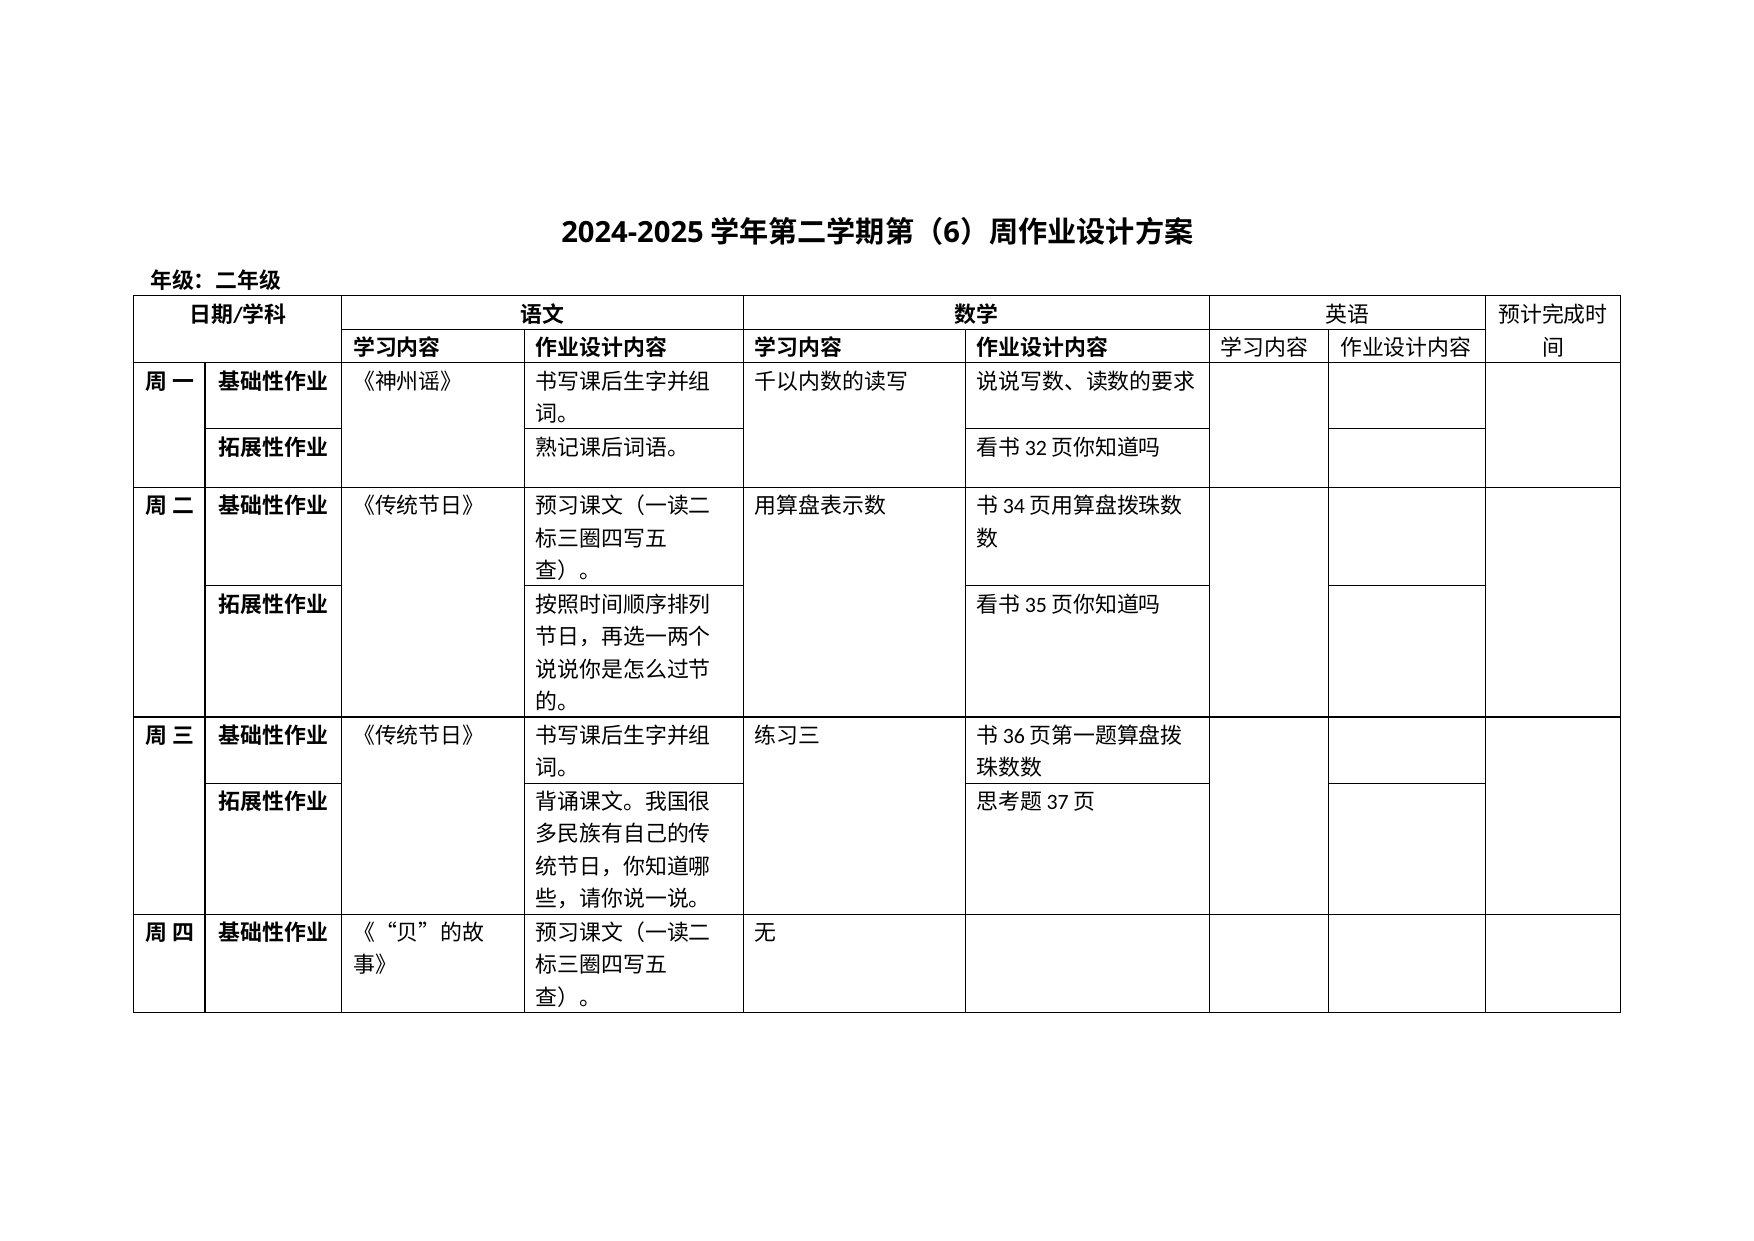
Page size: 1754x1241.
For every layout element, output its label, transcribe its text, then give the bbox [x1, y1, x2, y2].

table_cell [1329, 429, 1485, 487]
table_cell 《传统节日》 [342, 718, 524, 913]
table_cell [1486, 718, 1620, 913]
table_cell 《神州谣》 [342, 363, 524, 487]
table_cell 说说写数、读数的要求 [966, 363, 1209, 428]
table_cell 千以内数的读写 [744, 363, 965, 487]
table_cell 基础性作业 [206, 718, 341, 782]
table_cell [1329, 363, 1485, 428]
table_cell 思考题37页 [966, 784, 1209, 913]
table_cell [1329, 586, 1485, 716]
table_cell 书写课后生字并组词。 [525, 718, 743, 782]
table_cell 按照时间顺序排列节日，再选一两个说说你是怎么过节的。 [525, 586, 743, 716]
table_cell 学习内容 [1210, 330, 1328, 362]
table_cell 《“贝”的故事》 [342, 915, 524, 1012]
table_cell 《传统节日》 [342, 488, 524, 716]
table_cell 周三 [134, 718, 204, 913]
table_header 预计完成时间 [1486, 296, 1620, 362]
table_cell [1329, 784, 1485, 913]
table_cell 拓展性作业 [206, 784, 341, 913]
table_cell 书36页第一题算盘拨珠数数 [966, 718, 1209, 782]
table_cell [1486, 915, 1620, 1012]
table_cell 练习三 [744, 718, 965, 913]
table_cell 基础性作业 [206, 363, 341, 428]
table_cell [966, 915, 1209, 1012]
table_cell 基础性作业 [206, 488, 341, 585]
table_cell [1210, 488, 1328, 716]
table_cell 周二 [134, 488, 204, 716]
table_cell 作业设计内容 [966, 330, 1209, 362]
table_cell 预习课文（一读二标三圈四写五查）。 [525, 915, 743, 1012]
table_cell [1329, 915, 1485, 1012]
table_cell 学习内容 [342, 330, 524, 362]
table_cell 作业设计内容 [1329, 330, 1485, 362]
table_cell 学习内容 [744, 330, 965, 362]
table_cell 看书32页你知道吗 [966, 429, 1209, 487]
table_cell 预习课文（一读二标三圈四写五查）。 [525, 488, 743, 585]
table_cell [1486, 488, 1620, 716]
table_cell 拓展性作业 [206, 429, 341, 487]
table_cell [1210, 363, 1328, 487]
table_cell 书34页用算盘拨珠数数 [966, 488, 1209, 585]
table_cell 看书35页你知道吗 [966, 586, 1209, 716]
text 年级：二年级 [150, 263, 1604, 295]
table_cell [1486, 363, 1620, 487]
table_header 日期/学科 [134, 296, 341, 362]
table_cell [1210, 718, 1328, 913]
table_cell 基础性作业 [206, 915, 341, 1012]
table_cell [1210, 915, 1328, 1012]
table_cell [1329, 718, 1485, 782]
table_cell 作业设计内容 [525, 330, 743, 362]
table_cell 周一 [134, 363, 204, 487]
table_header 数学 [744, 296, 1209, 329]
table_cell 用算盘表示数 [744, 488, 965, 716]
table_cell [1329, 488, 1485, 585]
table_header 英语 [1210, 296, 1485, 329]
table_cell 拓展性作业 [206, 586, 341, 716]
table_header 语文 [342, 296, 743, 329]
table_cell 熟记课后词语。 [525, 429, 743, 487]
table_cell 周四 [134, 915, 204, 1012]
table_cell 背诵课文。我国很多民族有自己的传统节日，你知道哪些，请你说一说。 [525, 784, 743, 913]
text 2024-2025学年第二学期第（6）周作业设计方案 [150, 198, 1604, 263]
table_cell 书写课后生字并组词。 [525, 363, 743, 428]
table_cell 无 [744, 915, 965, 1012]
